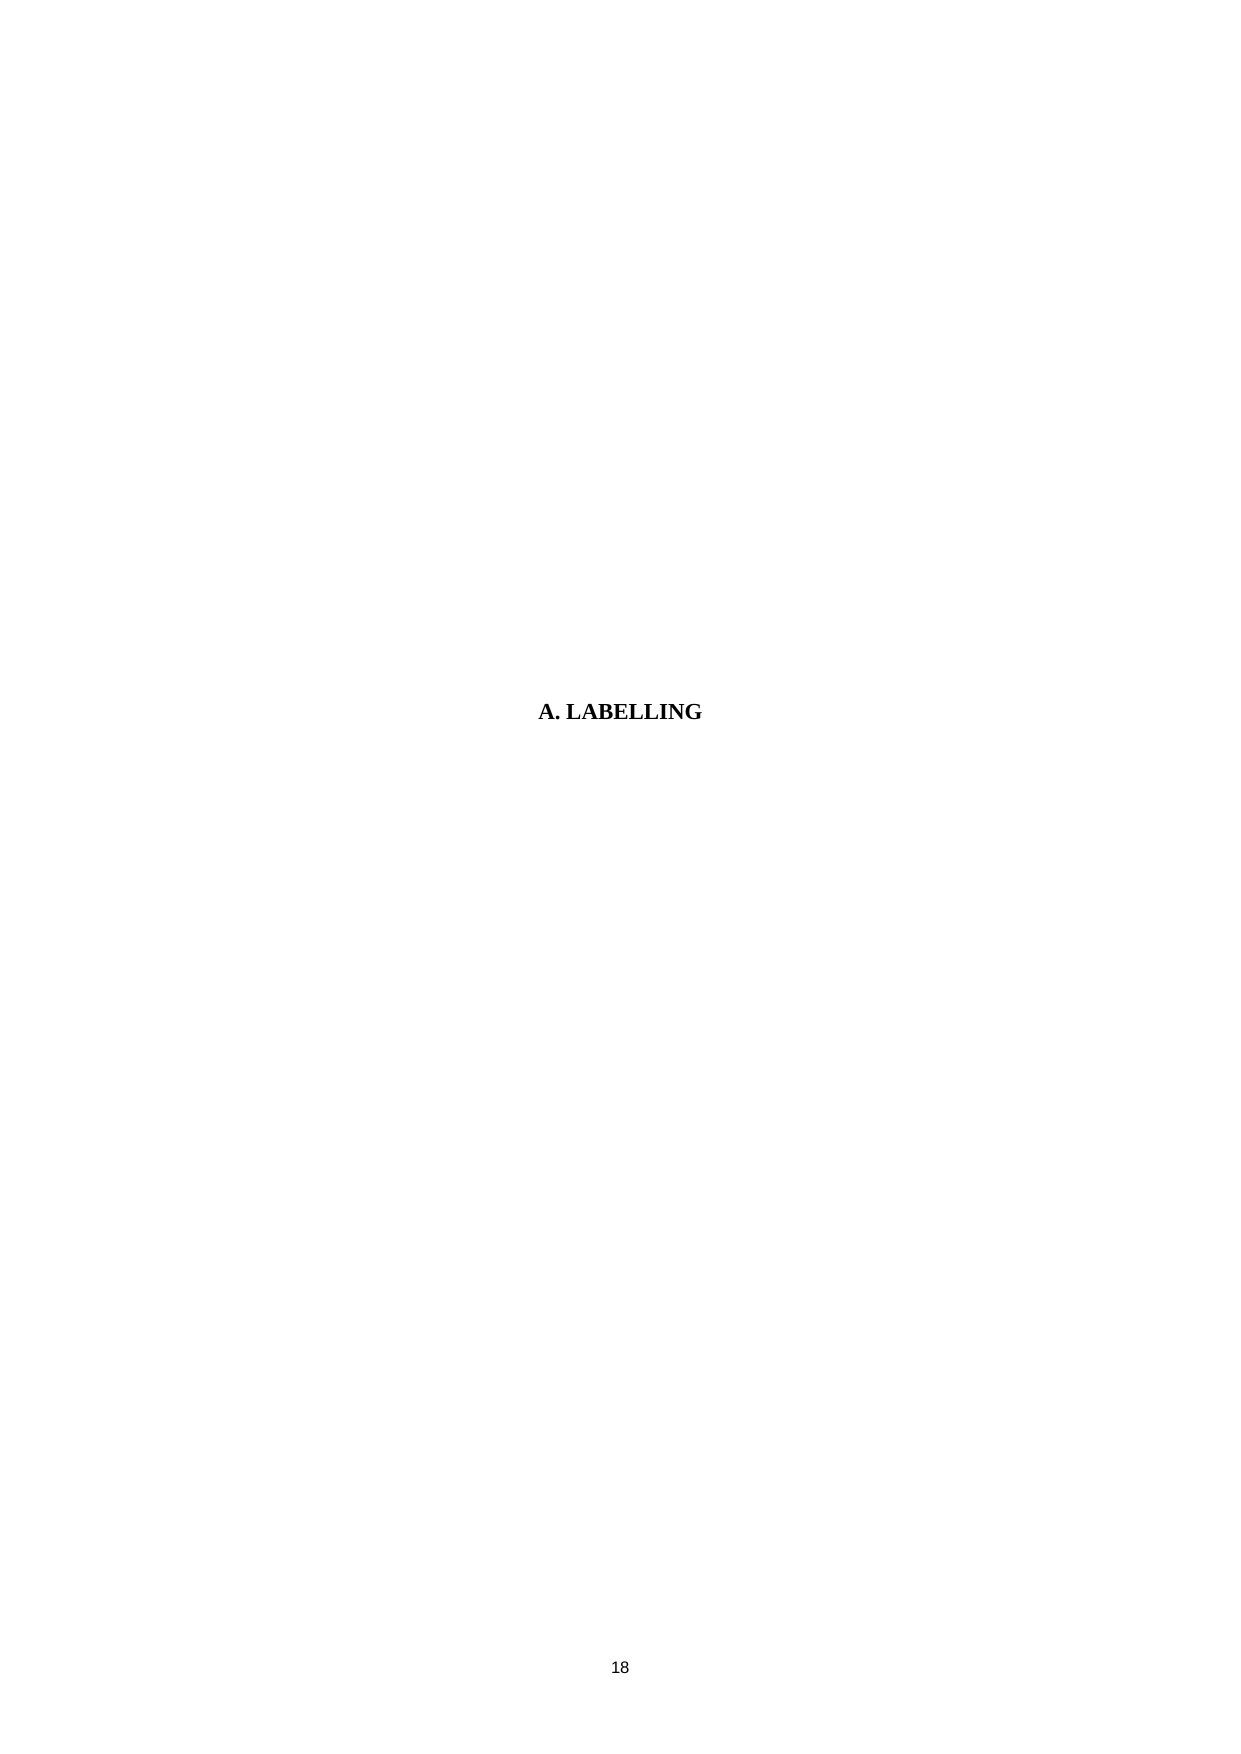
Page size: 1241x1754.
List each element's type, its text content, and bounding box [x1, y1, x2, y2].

title A. LABELLING [148, 698, 1092, 724]
